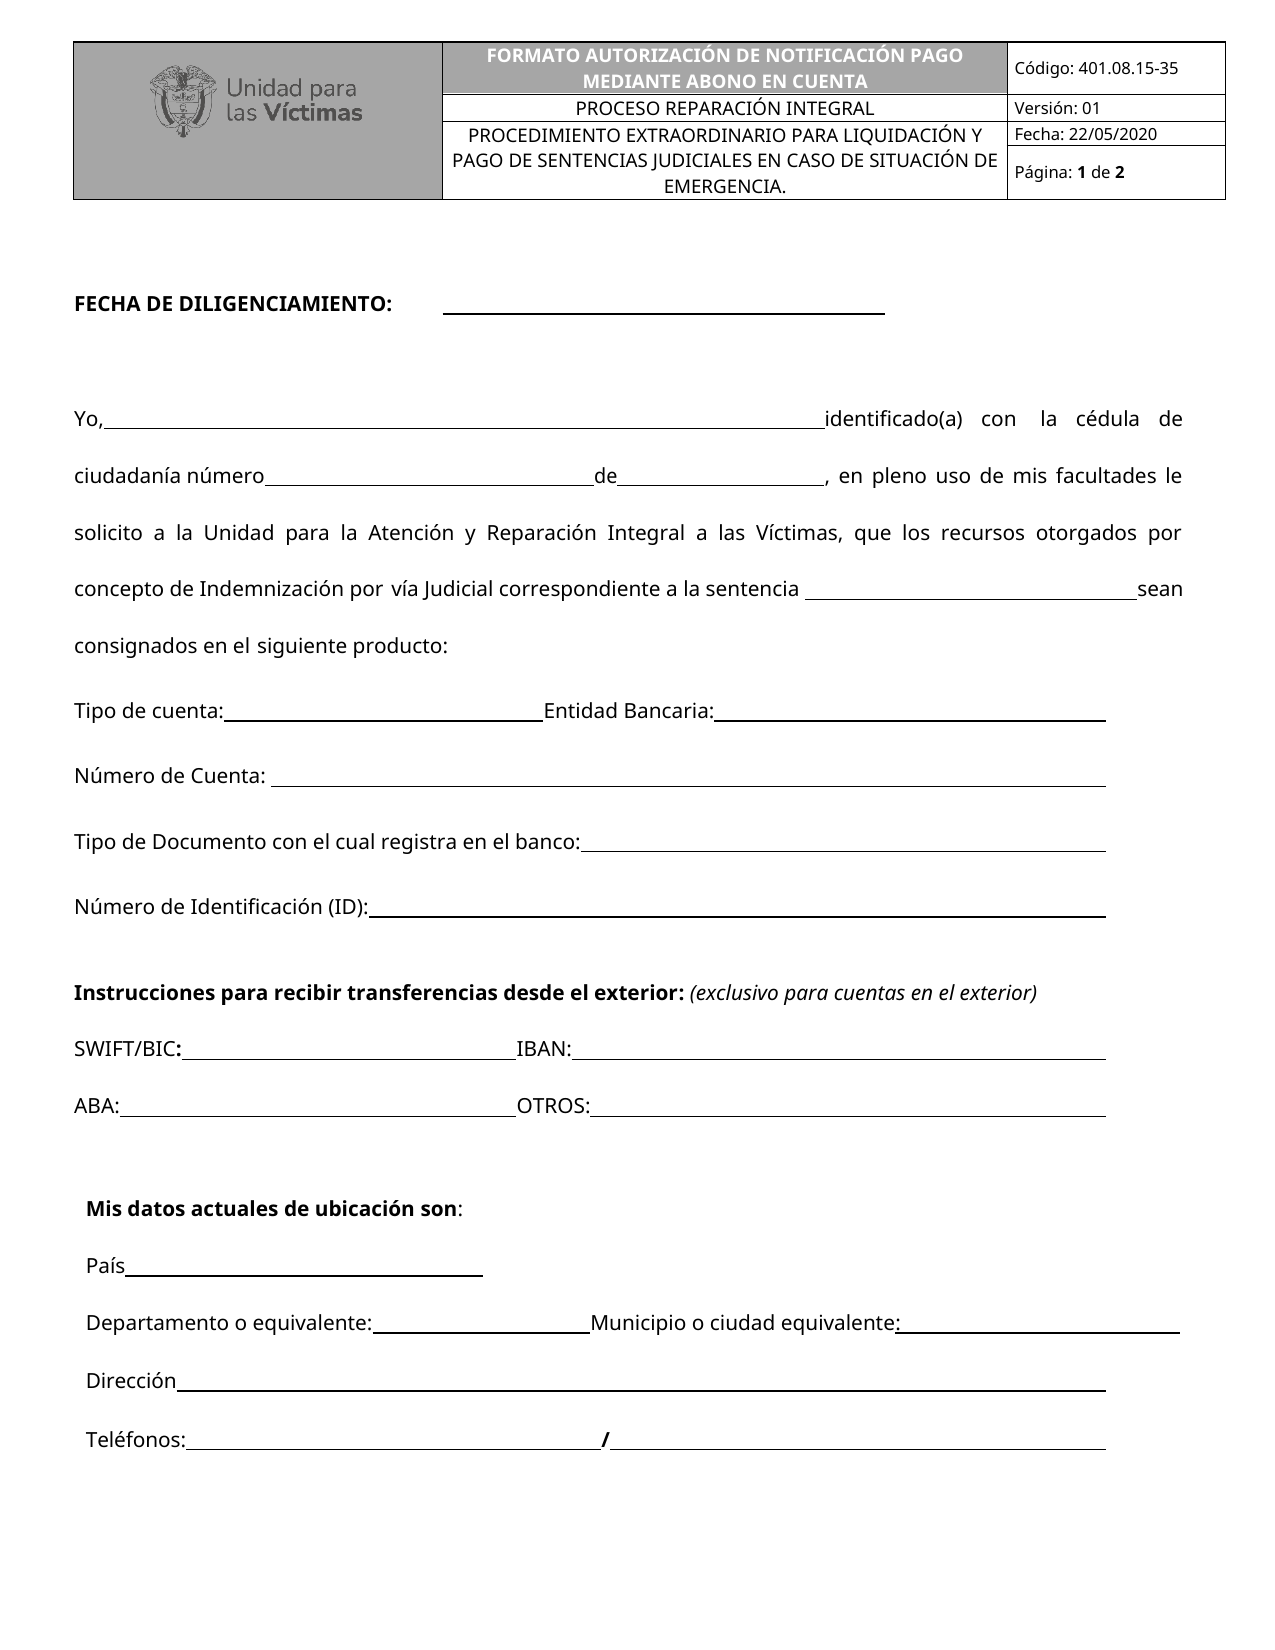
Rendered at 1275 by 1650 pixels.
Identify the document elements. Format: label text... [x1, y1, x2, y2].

text Teléfonos: / [86, 1425, 1195, 1453]
text SWIFT/BIC: IBAN: [74, 1034, 1195, 1063]
text ABA: OTROS: [74, 1091, 1195, 1120]
text Instrucciones para recibir transferencias desde el exterior: (exclusivo para cuentas en el exterior) [74, 978, 1195, 1006]
text Número de Identificación (ID): [74, 892, 1195, 920]
text País [86, 1251, 1195, 1280]
text Número de Cuenta: [74, 762, 1195, 790]
text Yo, identificado(a) con la cédula de ciudadanía número de , en pleno uso de mis facultades le solicito a la Unidad para la Atención y Reparación Integral a las Víctimas, que los recursos otorgados por concepto de Indemnización por vía Judicial correspondiente a la sentencia sean consignados en el siguiente producto: [74, 404, 1183, 660]
text Tipo de cuenta: Entidad Bancaria: [74, 696, 1195, 725]
picture [146, 61, 370, 143]
text Mis datos actuales de ubicación son: [86, 1194, 1195, 1222]
text Dirección [86, 1366, 1195, 1394]
text FECHA DE DILIGENCIAMIENTO: [74, 289, 1195, 318]
text Tipo de Documento con el cual registra en el banco: [74, 827, 1195, 855]
text Departamento o equivalente: Municipio o ciudad equivalente: [86, 1308, 1195, 1337]
